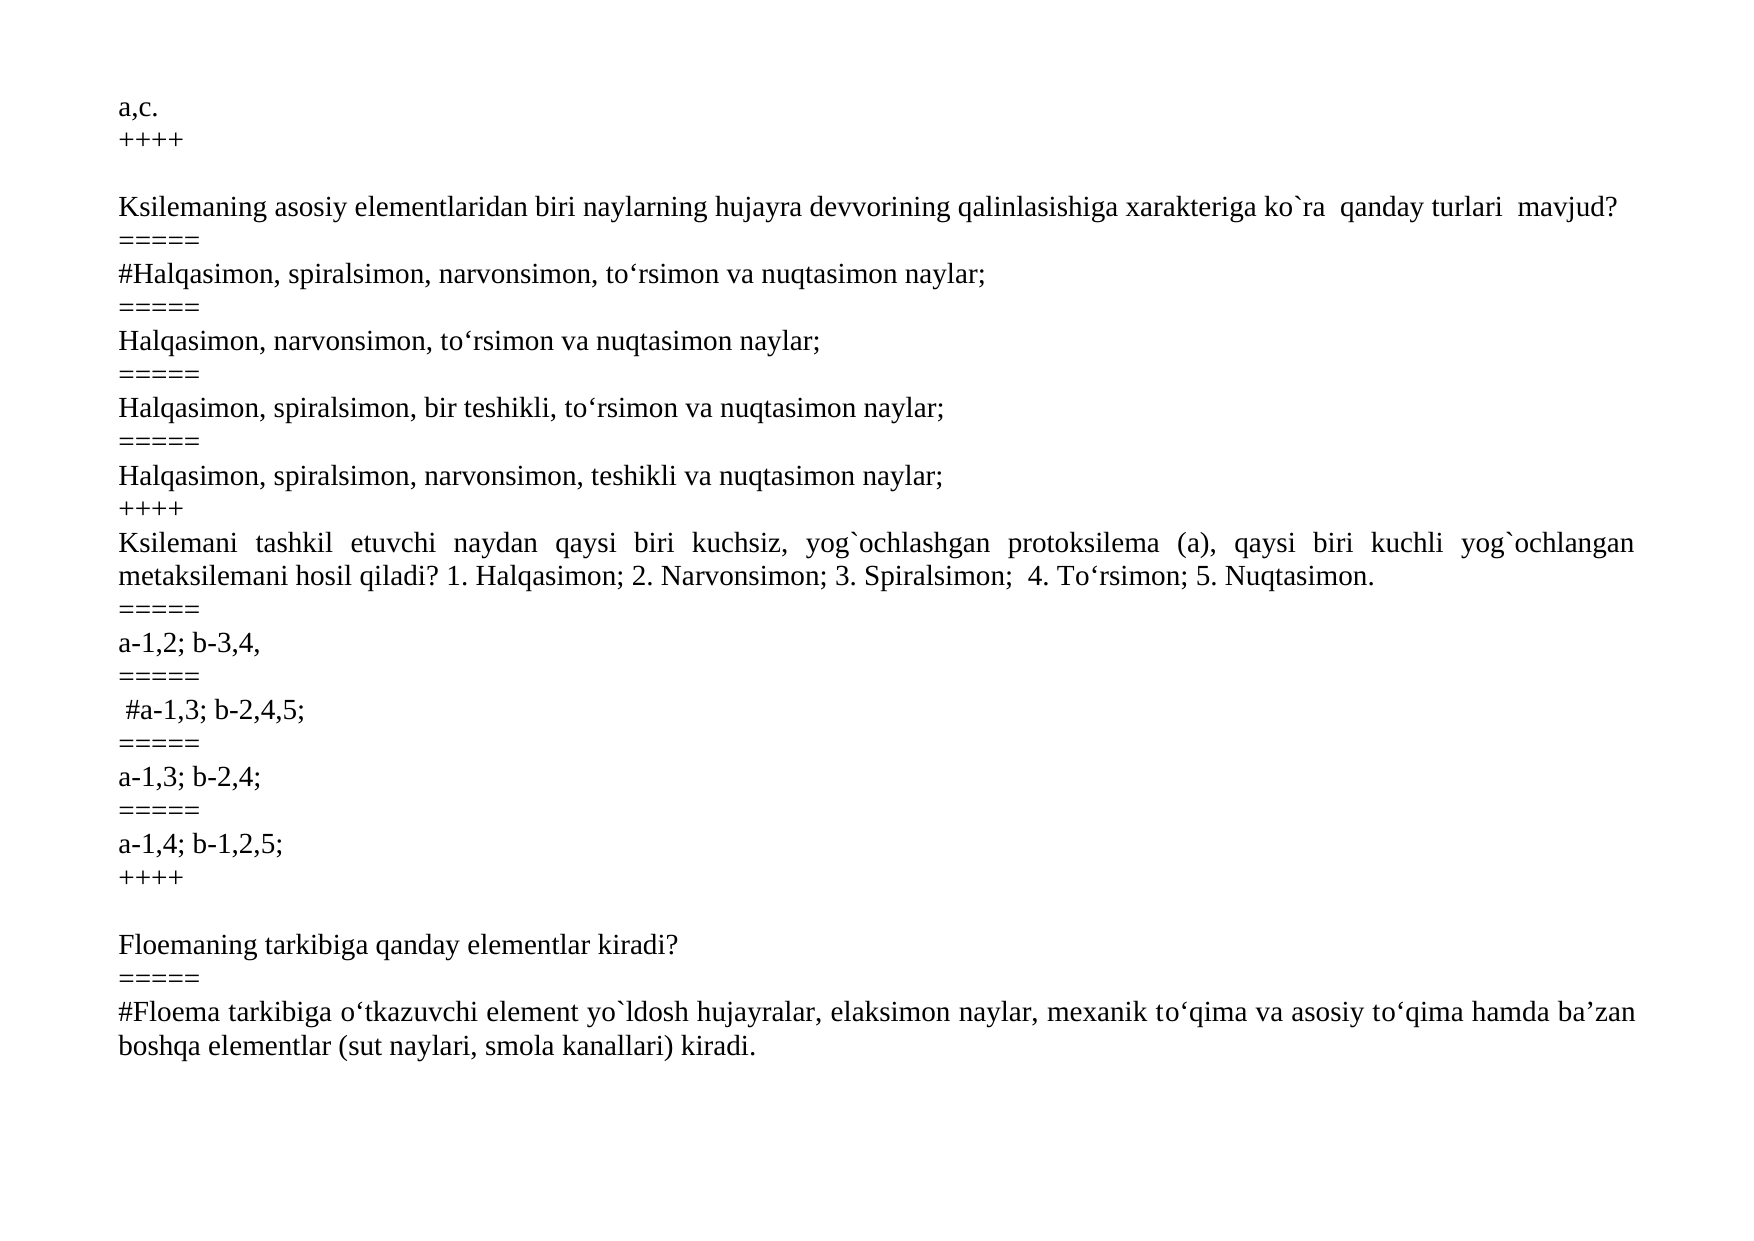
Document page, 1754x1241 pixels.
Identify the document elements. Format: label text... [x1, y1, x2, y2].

text #a-1,3; b-2,4,5; [118, 692, 1636, 726]
text Floemaning tarkibiga qanday elementlar kiradi? [118, 927, 1636, 961]
text Halqasimon, spiralsimon, bir teshikli, tо‘rsimon va nuqtasimon naylar; [118, 391, 1636, 424]
text Halqasimon, spiralsimon, narvonsimon, teshikli va nuqtasimon naylar; [118, 458, 1636, 491]
text Ksilemaning asosiy elementlaridan biri naylarning hujayra devvorining qalinlasishiga xarakteriga ko`ra qanday turlari mavjud? [118, 189, 1636, 223]
text a-1,4; b-1,2,5; [118, 827, 1636, 860]
text ===== [118, 592, 1636, 625]
text ===== [118, 793, 1636, 827]
text ===== [118, 223, 1636, 256]
text #Floema tarkibiga о‘tkazuvchi element yo`ldosh hujayralar, elaksimon naylar, mexanik tо‘qima va asosiy tо‘qima hamda ba’zan boshqa elementlar (sut naylari, smola kanallari) kiradi. [118, 994, 1636, 1061]
text a-1,2; b-3,4, [118, 625, 1636, 659]
text ===== [118, 424, 1636, 458]
text ===== [118, 961, 1636, 994]
text ===== [118, 726, 1636, 759]
text a-1,3; b-2,4; [118, 759, 1636, 793]
text a,c. [118, 89, 1636, 122]
text ===== [118, 357, 1636, 391]
text ===== [118, 659, 1636, 692]
text Halqasimon, narvonsimon, tо‘rsimon va nuqtasimon naylar; [118, 323, 1636, 357]
text ++++ [118, 860, 1636, 894]
text ===== [118, 290, 1636, 323]
text ++++ [118, 491, 1636, 525]
text ++++ [118, 122, 1636, 156]
text Ksilemani tashkil etuvchi naydan qaysi biri kuchsiz, yog`ochlashgan protoksilema (a), qaysi biri kuchli yog`ochlangan metaksilemani hosil qiladi? 1. Halqasimon; 2. Narvonsimon; 3. Spiralsimon; 4. Tо‘rsimon; 5. Nuqtasimon. [118, 525, 1636, 592]
text #Halqasimon, spiralsimon, narvonsimon, tо‘rsimon va nuqtasimon naylar; [118, 256, 1636, 290]
